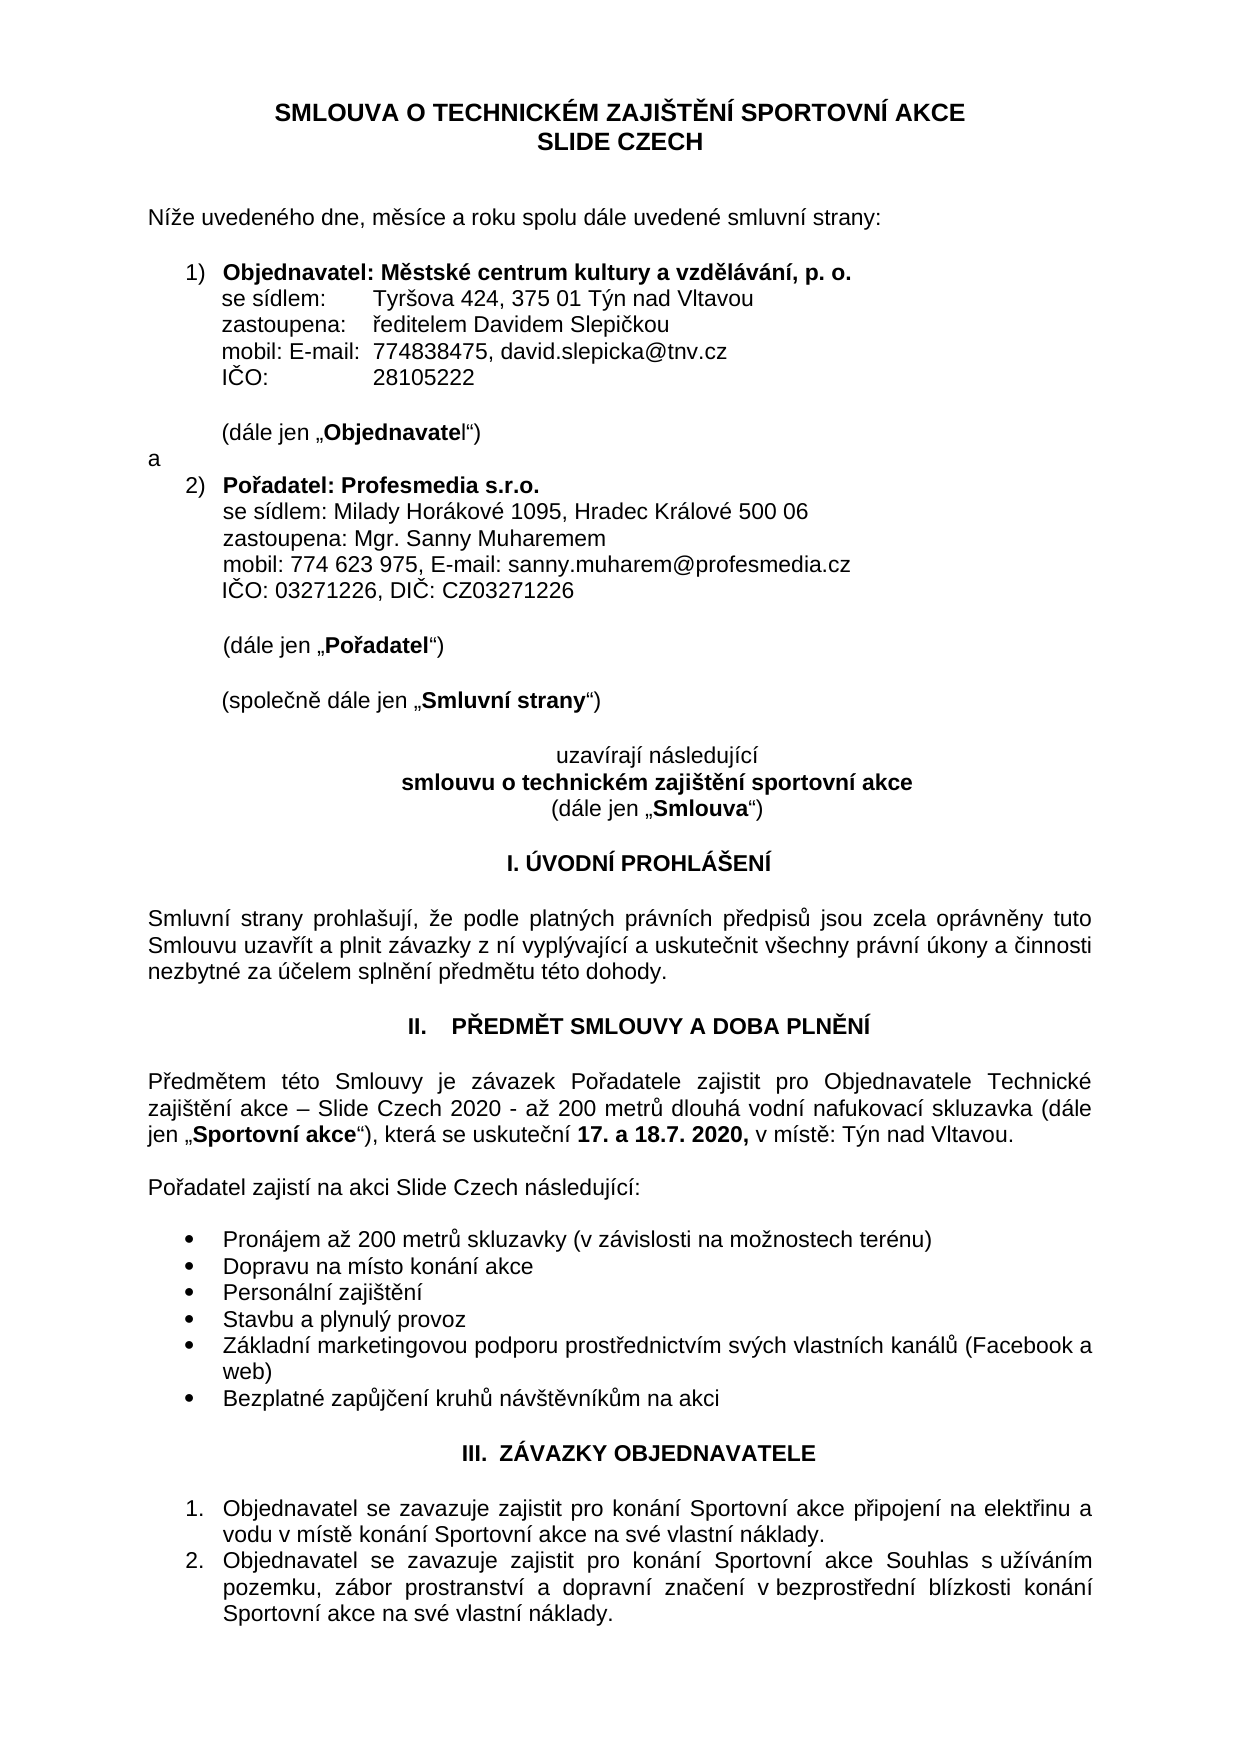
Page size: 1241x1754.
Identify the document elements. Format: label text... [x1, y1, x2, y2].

list Objednavatel: Městské centrum kultury a vzdělávání, p. o. [185, 258, 1093, 285]
text mobil: 774 623 975, E-mail: sanny.muharem@profesmedia.cz [223, 551, 1093, 577]
text zastoupena: ředitelem Davidem Slepičkou [221, 311, 1093, 338]
list Pořadatel: Profesmedia s.r.o. [185, 472, 1093, 498]
text Níže uvedeného dne, měsíce a roku spolu dále uvedené smluvní strany: [148, 203, 1093, 230]
text zastoupena: Mgr. Sanny Muharemem [223, 524, 1093, 551]
list Bezplatné zapůjčení kruhů návštěvníkům na akci [185, 1384, 1093, 1411]
text Pořadatel zajistí na akci Slide Czech následující: [148, 1174, 1093, 1200]
list PŘEDMĚT SMLOUVY A DOBA PLNĚNÍ [185, 1013, 1093, 1039]
text IČO: 03271226, DIČ: CZ03271226 [148, 577, 1093, 603]
text IČO: 28105222 [221, 364, 1093, 390]
text a [148, 445, 1093, 472]
list ÚVODNÍ PROHLÁŠENÍ [185, 850, 1093, 877]
text uzavírají následující [221, 742, 1093, 769]
list Dopravu na místo konání akce [185, 1253, 1093, 1279]
list Objednavatel se zavazuje zajistit pro konání Sportovní akce připojení na elektřinu a vodu v místě konání Sportovní akce na své vlastní náklady. [185, 1495, 1093, 1547]
text (společně dále jen „Smluvní strany“) [221, 687, 1093, 714]
text se sídlem: Milady Horákové 1095, Hradec Králové 500 06 [223, 498, 1093, 524]
text Smluvní strany prohlašují, že podle platných právních předpisů jsou zcela oprávněny tuto Smlouvu uzavřít a plnit závazky z ní vyplývající a uskutečnit všechny právní úkony a činnosti nezbytné za účelem splnění předmětu této dohody. [148, 905, 1093, 984]
text se sídlem: Tyršova 424, 375 01 Týn nad Vltavou [221, 285, 1093, 311]
list ZÁVAZKY OBJEDNAVATELE [185, 1440, 1093, 1466]
text Předmětem této Smlouvy je závazek Pořadatele zajistit pro Objednavatele Technické zajištění akce – Slide Czech 2020 - až 200 metrů dlouhá vodní nafukovací skluzavka (dále jen „Sportovní akce“), která se uskuteční 17. a 18.7. 2020, v místě: Týn nad Vltavou. [148, 1068, 1093, 1147]
list Personální zajištění [185, 1279, 1093, 1306]
text (dále jen „Pořadatel“) [148, 632, 1093, 659]
text SMLOUVA O TECHNICKÉM ZAJIŠTĚNÍ SPORTOVNÍ AKCE SLIDE CZECH [148, 98, 1093, 155]
list Objednavatel se zavazuje zajistit pro konání Sportovní akce Souhlas s užíváním pozemku, zábor prostranství a dopravní značení v bezprostřední blízkosti konání Sportovní akce na své vlastní náklady. [185, 1547, 1093, 1627]
list Základní marketingovou podporu prostřednictvím svých vlastních kanálů (Facebook a web) [185, 1332, 1093, 1384]
text (dále jen „Objednavatel“) [221, 419, 1093, 445]
list Pronájem až 200 metrů skluzavky (v závislosti na možnostech terénu) [185, 1226, 1093, 1253]
text (dále jen „Smlouva“) [221, 795, 1093, 822]
text smlouvu o technickém zajištění sportovní akce [221, 769, 1093, 795]
list Stavbu a plynulý provoz [185, 1306, 1093, 1332]
text mobil: E-mail: 774838475, david.slepicka@tnv.cz [221, 338, 1093, 364]
